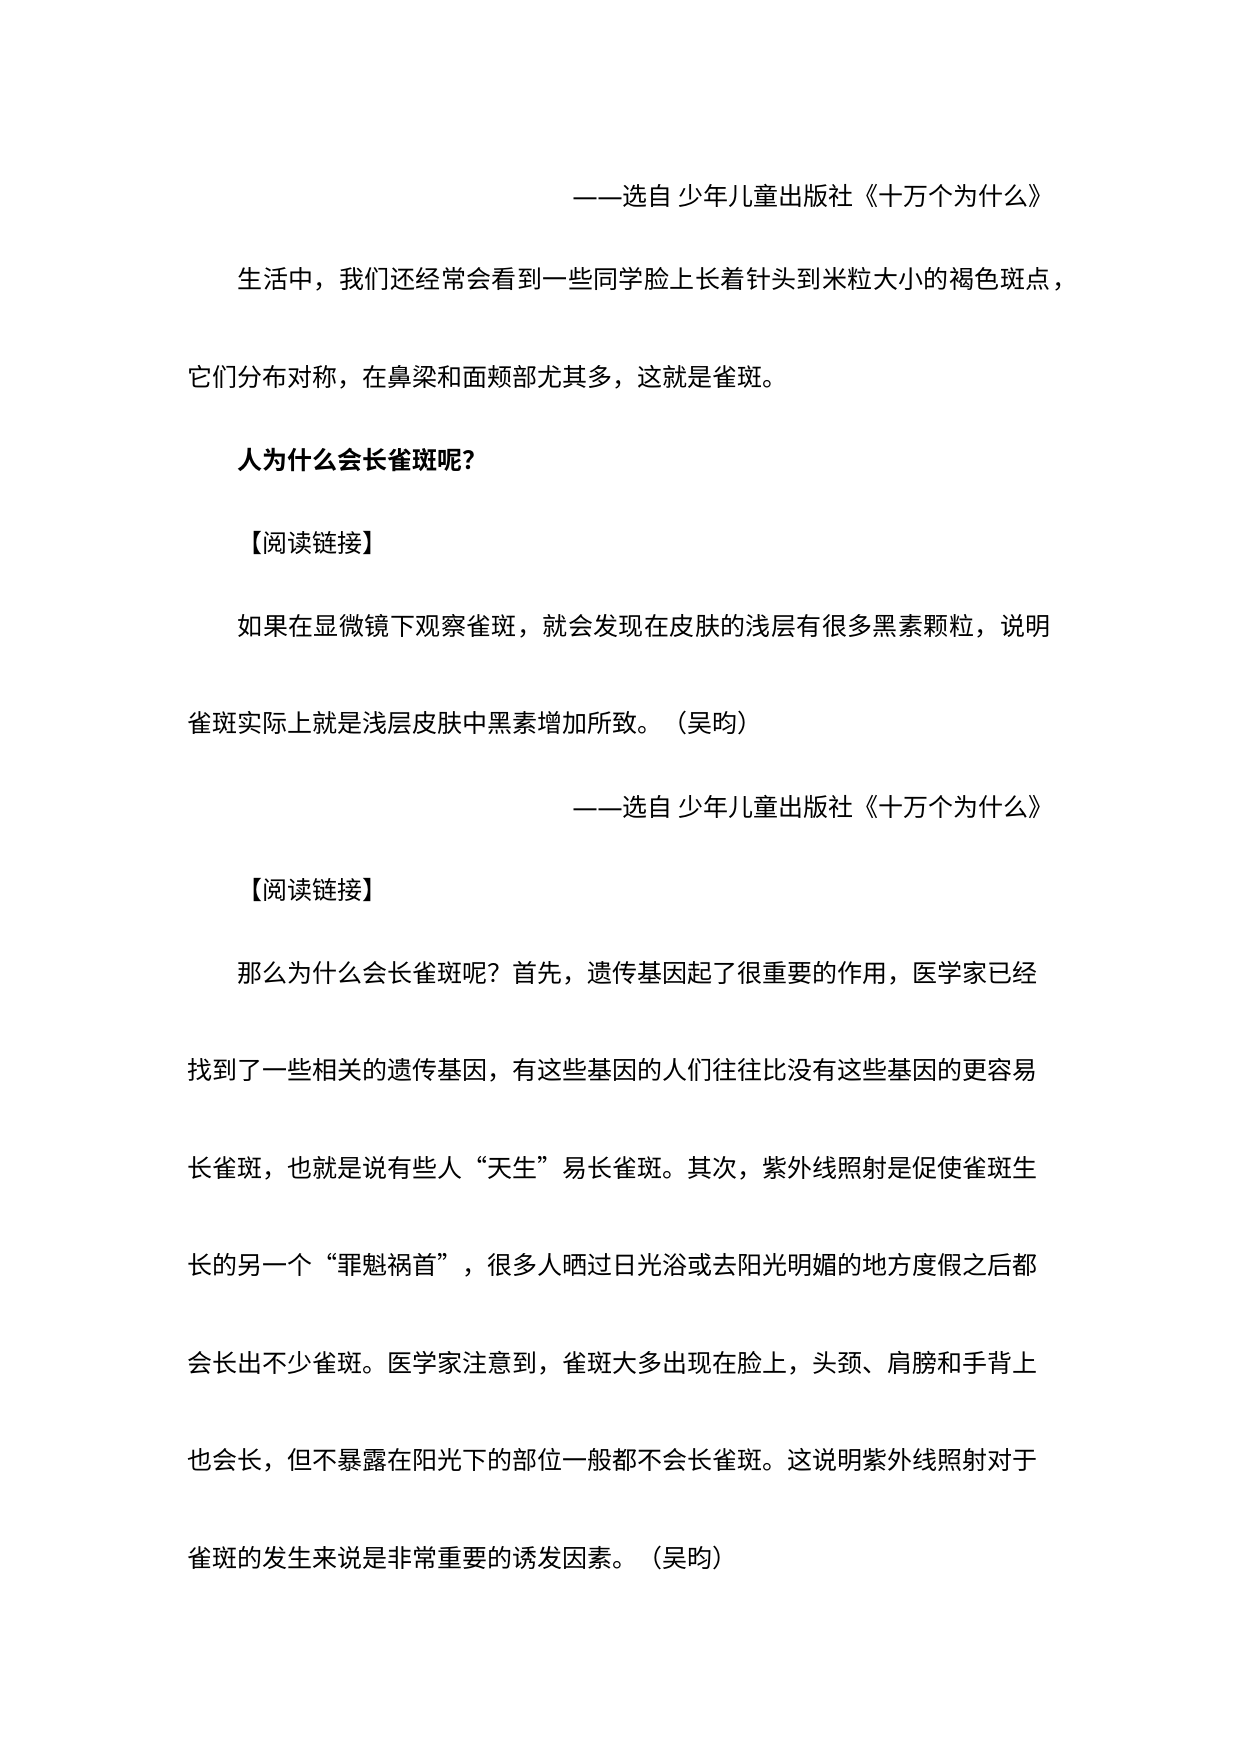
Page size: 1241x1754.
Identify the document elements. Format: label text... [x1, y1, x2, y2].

text 那么为什么会长雀斑呢？首先，遗传基因起了很重要的作用，医学家已经找到了一些相关的遗传基因，有这些基因的人们往往比没有这些基因的更容易长雀斑，也就是说有些人“天生”易长雀斑。其次，紫外线照射是促使雀斑生长的另一个“罪魁祸首”，很多人晒过日光浴或去阳光明媚的地方度假之后都会长出不少雀斑。医学家注意到，雀斑大多出现在脸上，头颈、肩膀和手背上也会长，但不暴露在阳光下的部位一般都不会长雀斑。这说明紫外线照射对于雀斑的发生来说是非常重要的诱发因素。（吴昀） [187, 939, 1053, 1589]
text ——选自 少年儿童出版社《十万个为什么》 [187, 162, 1053, 227]
text 如果在显微镜下观察雀斑，就会发现在皮肤的浅层有很多黑素颗粒，说明雀斑实际上就是浅层皮肤中黑素增加所致。（吴昀） [187, 592, 1053, 754]
text 人为什么会长雀斑呢？ [187, 426, 1053, 491]
text 生活中，我们还经常会看到一些同学脸上长着针头到米粒大小的褐色斑点，它们分布对称，在鼻梁和面颊部尤其多，这就是雀斑。 [187, 245, 1053, 408]
text ——选自 少年儿童出版社《十万个为什么》 [187, 773, 1053, 838]
text 【阅读链接】 [187, 509, 1053, 574]
text 【阅读链接】 [187, 856, 1053, 921]
